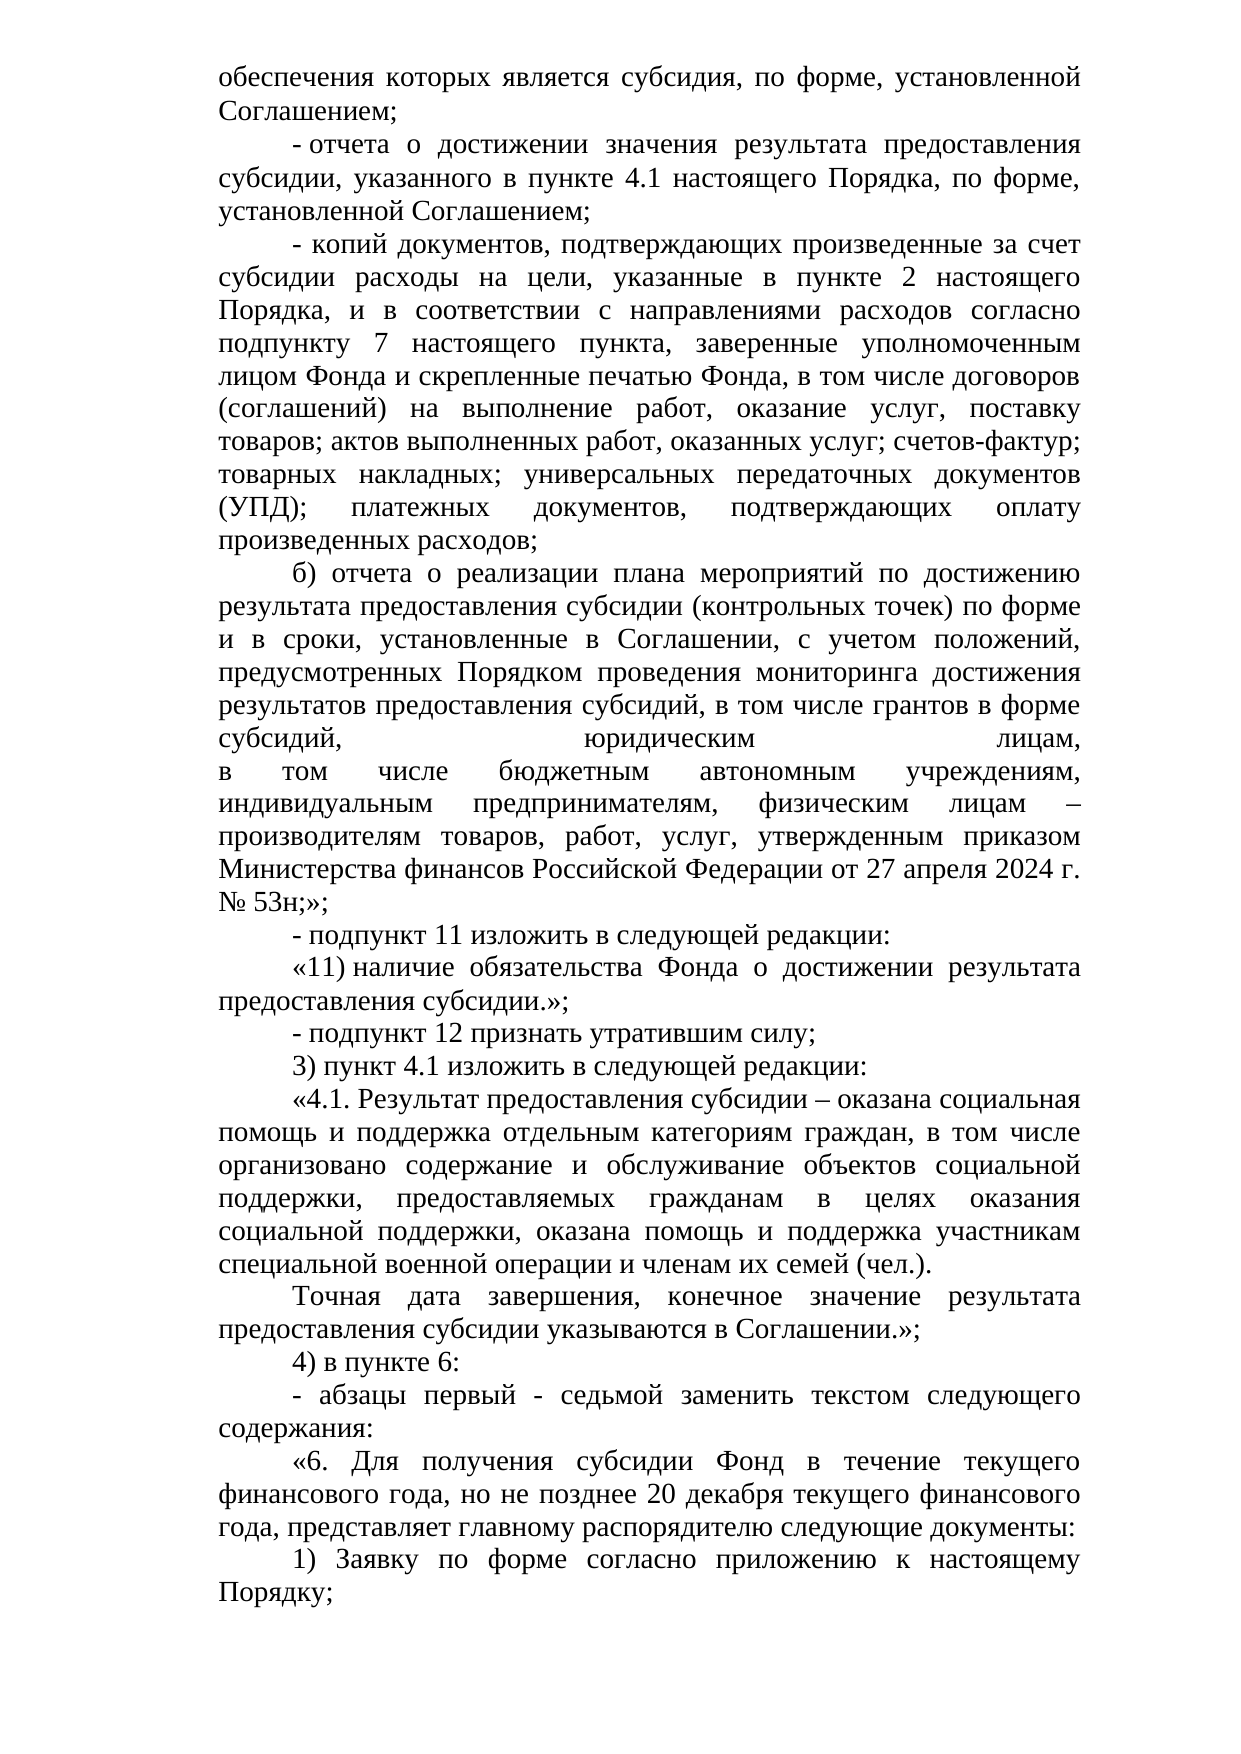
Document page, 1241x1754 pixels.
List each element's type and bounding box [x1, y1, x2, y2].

table_cell [207, 59, 1093, 1608]
